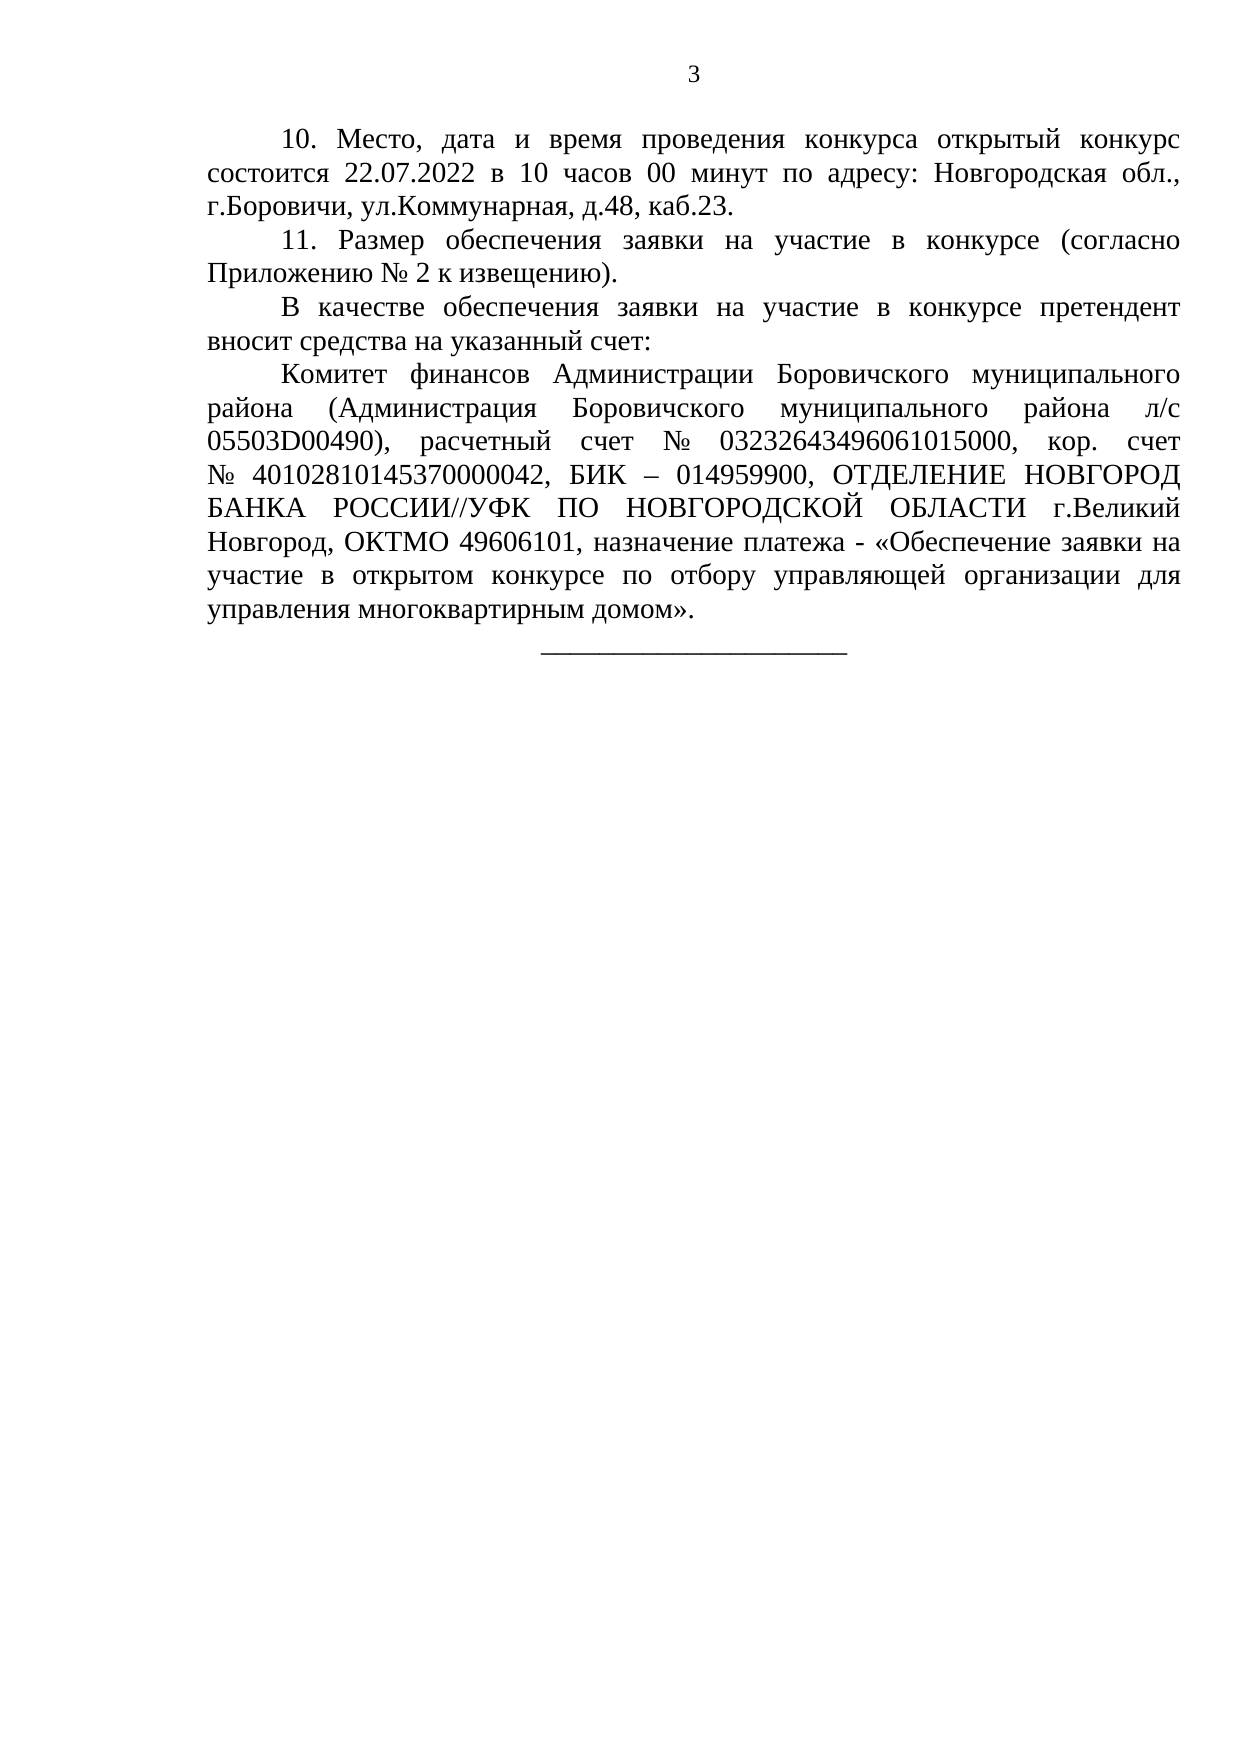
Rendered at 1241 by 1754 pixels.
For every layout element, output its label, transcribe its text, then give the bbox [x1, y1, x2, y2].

text _____________________ [207, 624, 1181, 658]
text 10. Место, дата и время проведения конкурса открытый конкурс состоится 22.07.2022 в 10 часов 00 минут по адресу: Новгородская обл., г.Боровичи, ул.Коммунарная, д.48, каб.23. [207, 121, 1181, 222]
text Комитет финансов Администрации Боровичского муниципального района (Администрация Боровичского муниципального района л/с 05503D00490), расчетный счет № 03232643496061015000, кор. счет № 40102810145370000042, БИК – 014959900, ОТДЕЛЕНИЕ НОВГОРОД БАНКА РОССИИ//УФК ПО НОВГОРОДСКОЙ ОБЛАСТИ г.Великий Новгород, ОКТМО 49606101, назначение платежа - «Обеспечение заявки на участие в открытом конкурсе по отбору управляющей организации для управления многоквартирным домом». [207, 356, 1181, 624]
text 11. Размер обеспечения заявки на участие в конкурсе (согласно Приложению № 2 к извещению). [207, 222, 1181, 289]
text 3 [207, 59, 1181, 88]
text В качестве обеспечения заявки на участие в конкурсе претендент вносит средства на указанный счет: [207, 289, 1181, 356]
